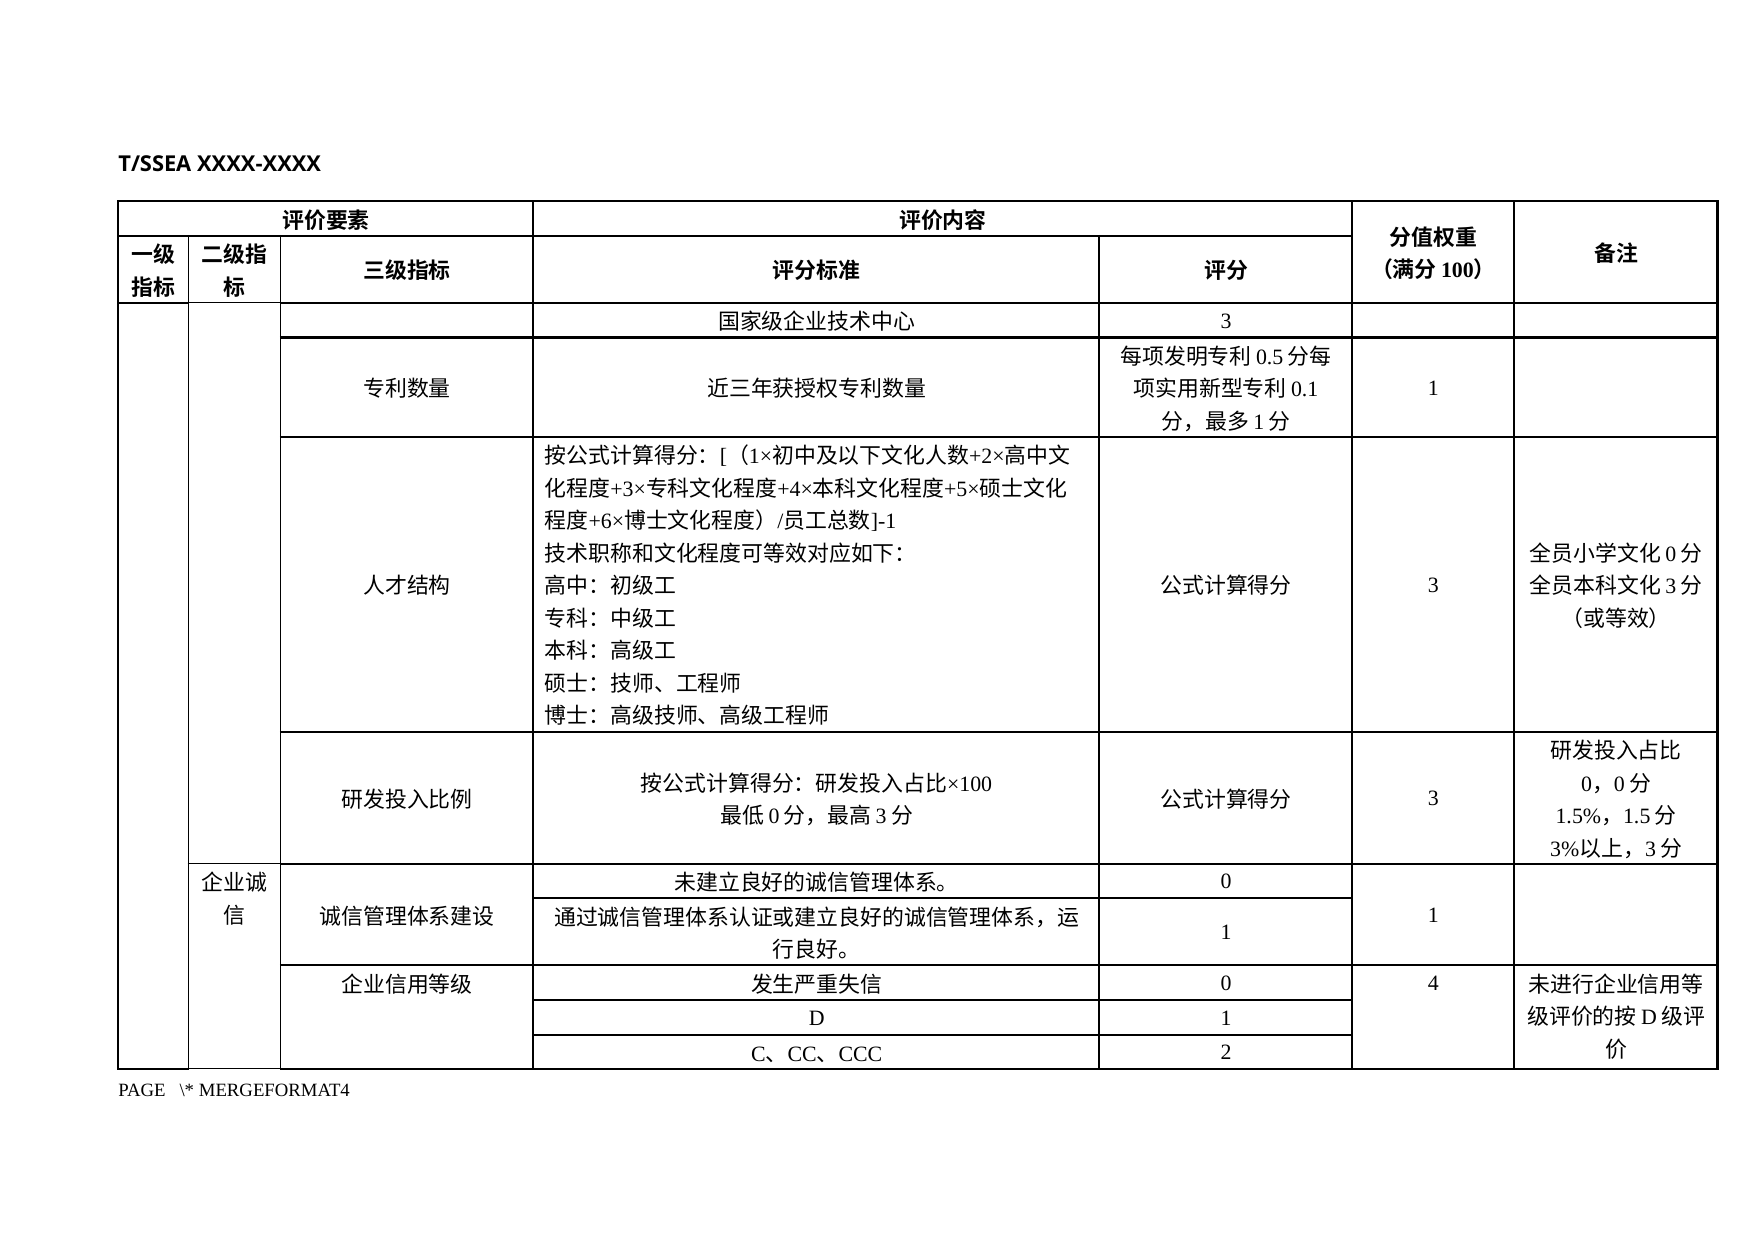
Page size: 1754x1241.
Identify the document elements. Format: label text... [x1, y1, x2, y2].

table_cell 人才结构 [281, 438, 532, 731]
table_cell 全员小学文化0分 全员本科文化3分 （或等效） [1515, 438, 1716, 731]
table_header 分值权重 （满分100） [1353, 202, 1513, 302]
table_cell 企业诚信 [189, 864, 280, 1068]
table_cell 1 [1100, 1001, 1351, 1033]
table_header 评价要素 [119, 202, 532, 235]
table_cell 一级指标 [119, 237, 188, 302]
table_cell 研发投入比例 [281, 733, 532, 863]
table_cell 2 [1100, 1036, 1351, 1068]
table_header 备注 [1515, 202, 1716, 302]
table_cell 公式计算得分 [1100, 438, 1351, 731]
table_cell 1 [1353, 865, 1513, 964]
table_cell 评分 [1100, 237, 1351, 302]
table_cell 按公式计算得分：[（1×初中及以下文化人数+2×高中文化程度+3×专科文化程度+4×本科文化程度+5×硕士文化程度+6×博士文化程度）/员工总数]-1 技术职称和文化程度可等效对应如下： 高中：初级工 专科：中级工 本科：高级工 硕士：技师、工程师 博士：高级技师、高级工程师 [534, 438, 1098, 731]
table_cell 1 [1353, 339, 1513, 436]
table_cell 专利数量 [281, 339, 532, 436]
table_cell 未进行企业信用等级评价的按D级评价 [1515, 966, 1716, 1068]
table_cell 4 [1353, 966, 1513, 1068]
table_cell 国家级企业技术中心 [534, 304, 1098, 336]
table_cell 0 [1100, 865, 1351, 897]
table_cell 0 [1100, 966, 1351, 999]
table_cell [1515, 865, 1716, 964]
table_cell 每项发明专利0.5分每项实用新型专利0.1分，最多1分 [1100, 339, 1351, 436]
table_cell 3 [1353, 438, 1513, 731]
table_cell 诚信管理体系建设 [281, 865, 532, 964]
table_header 评价内容 [534, 202, 1351, 235]
table_cell 近三年获授权专利数量 [534, 339, 1098, 436]
table_cell 发生严重失信 [534, 966, 1098, 999]
table_cell 按公式计算得分：研发投入占比×100 最低0分，最高3分 [534, 733, 1098, 863]
table_cell 未建立良好的诚信管理体系。 [534, 865, 1098, 897]
table_cell 评分标准 [534, 237, 1098, 302]
table_cell [1515, 339, 1716, 436]
table_cell 二级指标 [189, 237, 280, 302]
table_cell 三级指标 [281, 237, 532, 302]
table_cell C、CC、CCC [534, 1036, 1098, 1068]
table_cell D [534, 1001, 1098, 1033]
table_cell 公式计算得分 [1100, 733, 1351, 863]
table_cell 通过诚信管理体系认证或建立良好的诚信管理体系，运行良好。 [534, 899, 1098, 964]
table_cell 企业信用等级 [281, 966, 532, 1068]
table_cell 3 [1353, 733, 1513, 863]
table_cell 3 [1100, 304, 1351, 336]
table_cell 研发投入占比 0，0分 1.5%，1.5分 3%以上，3分 [1515, 733, 1716, 863]
table_cell 1 [1100, 899, 1351, 964]
